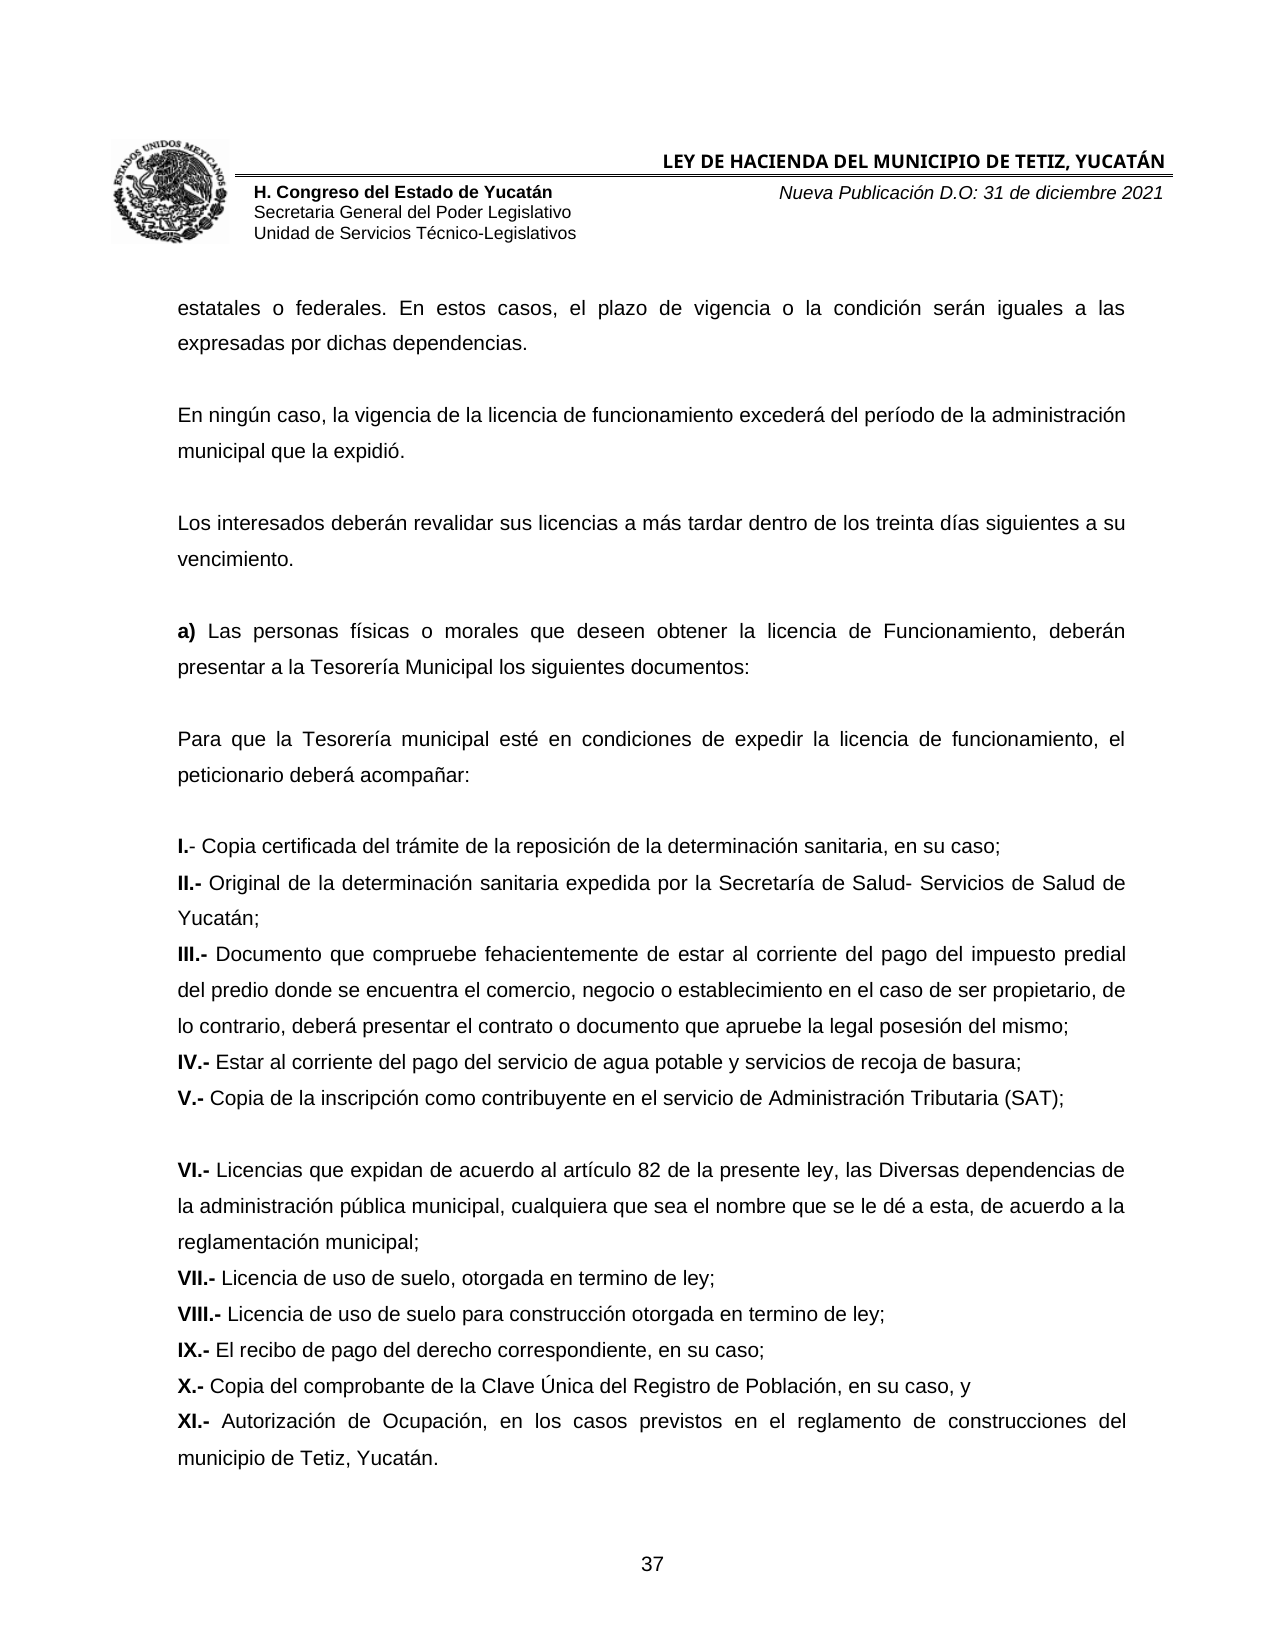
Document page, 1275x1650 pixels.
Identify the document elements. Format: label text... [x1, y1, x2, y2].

text III.- Documento que compruebe fehacientemente de estar al corriente del pago del impuesto predial del predio donde se encuentra el comercio, negocio o establecimiento en el caso de ser propietario, de lo contrario, deberá presentar el contrato o documento que apruebe la legal posesión del mismo; [177, 942, 1127, 1038]
text En ningún caso, la vigencia de la licencia de funcionamiento excederá del período de la administración municipal que la expidió. [177, 403, 1127, 463]
text VIII.- Licencia de uso de suelo para construcción otorgada en termino de ley; [177, 1302, 1127, 1326]
text X.- Copia del comprobante de la Clave Única del Registro de Población, en su caso, y [177, 1373, 1127, 1397]
text VI.- Licencias que expidan de acuerdo al artículo 82 de la presente ley, las Diversas dependencias de la administración pública municipal, cualquiera que sea el nombre que se le dé a esta, de acuerdo a la reglamentación municipal; [177, 1158, 1127, 1254]
text II.- Original de la determinación sanitaria expedida por la Secretaría de Salud- Servicios de Salud de Yucatán; [177, 870, 1127, 930]
text IV.- Estar al corriente del pago del servicio de agua potable y servicios de recoja de basura; [177, 1050, 1127, 1074]
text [177, 295, 1127, 355]
text XI.- Autorización de Ocupación, en los casos previstos en el reglamento de construcciones del municipio de Tetiz, Yucatán. [177, 1409, 1127, 1469]
text Los interesados deberán revalidar sus licencias a más tardar dentro de los treinta días siguientes a su vencimiento. [177, 511, 1127, 571]
text IX.- El recibo de pago del derecho correspondiente, en su caso; [177, 1337, 1127, 1361]
text a) Las personas físicas o morales que deseen obtener la licencia de Funcionamiento, deberán presentar a la Tesorería Municipal los siguientes documentos: [177, 619, 1127, 679]
text Para que la Tesorería municipal esté en condiciones de expedir la licencia de funcionamiento, el peticionario deberá acompañar: [177, 727, 1127, 786]
text V.- Copia de la inscripción como contribuyente en el servicio de Administración Tributaria (SAT); [177, 1086, 1127, 1110]
text I.- Copia certificada del trámite de la reposición de la determinación sanitaria, en su caso; [177, 834, 1127, 858]
text VII.- Licencia de uso de suelo, otorgada en termino de ley; [177, 1266, 1127, 1289]
